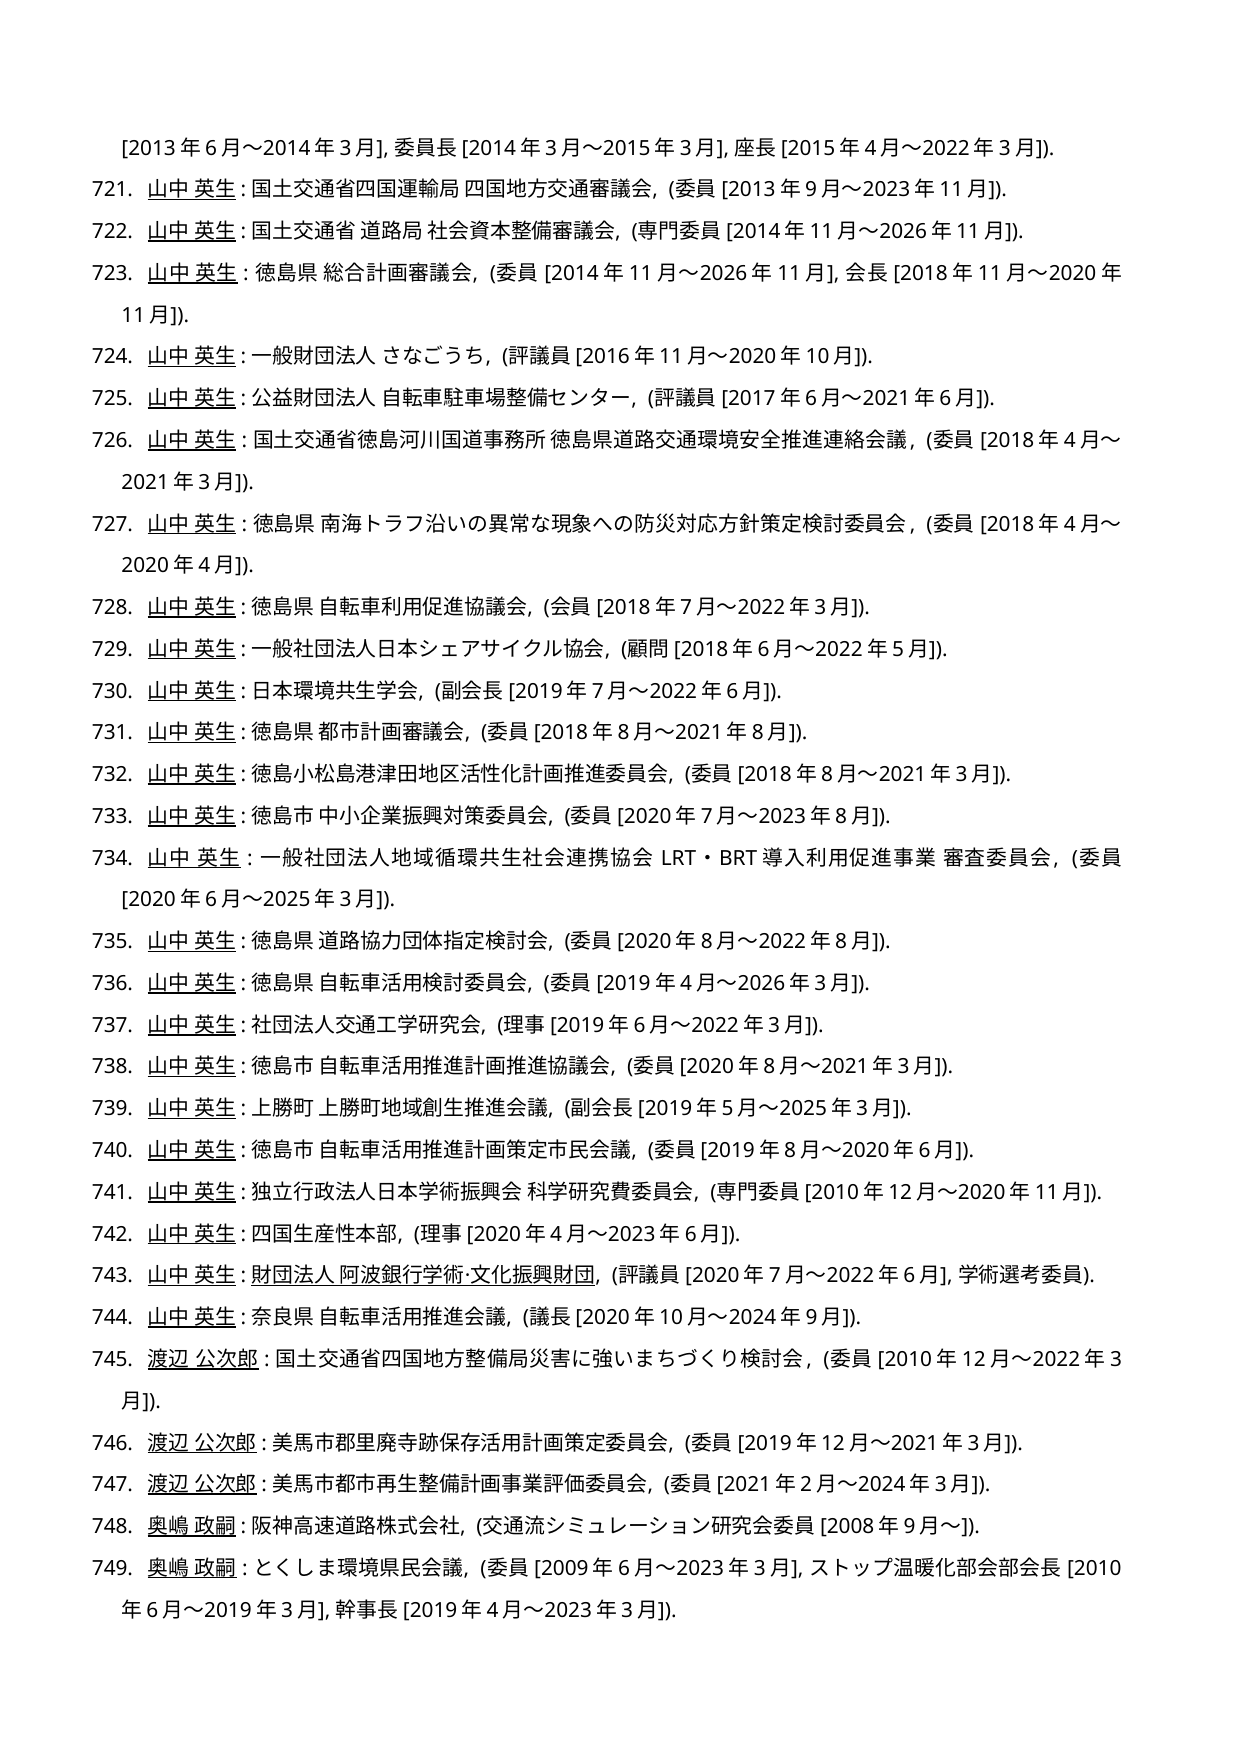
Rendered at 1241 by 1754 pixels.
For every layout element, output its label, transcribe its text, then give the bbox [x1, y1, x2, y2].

list 山中 英生 : 国土交通省 道路局 社会資本整備審議会, (専門委員 [2014年11月〜2026年11月]). [92, 209, 1122, 250]
list 奥嶋 政嗣 : 阪神高速道路株式会社, (交通流シミュレーション研究会委員 [2008年9月〜]). [92, 1503, 1122, 1545]
list 山中 英生 : 国土交通省徳島河川国道事務所 徳島県道路交通環境安全推進連絡会議, (委員 [2018年4月〜2021年3月]). [92, 417, 1122, 501]
list 山中 英生 : 独立行政法人日本学術振興会 科学研究費委員会, (専門委員 [2010年12月〜2020年11月]). [92, 1169, 1122, 1211]
list 山中 英生 : 徳島県 都市計画審議会, (委員 [2018年8月〜2021年8月]). [92, 710, 1122, 752]
list 山中 英生 : 徳島市 自転車活用推進計画策定市民会議, (委員 [2019年8月〜2020年6月]). [92, 1128, 1122, 1169]
list 山中 英生 : 徳島市 中小企業振興対策委員会, (委員 [2020年7月〜2023年8月]). [92, 793, 1122, 835]
list 奥嶋 政嗣 : とくしま環境県民会議, (委員 [2009年6月〜2023年3月], ストップ温暖化部会部会長 [2010年6月〜2019年3月], 幹事長 [2019年4月〜2023年3月]). [92, 1545, 1122, 1629]
list 山中 英生 : 徳島県 道路協力団体指定検討会, (委員 [2020年8月〜2022年8月]). [92, 919, 1122, 961]
list 山中 英生 : 徳島県 総合計画審議会, (委員 [2014年11月〜2026年11月], 会長 [2018年11月〜2020年11月]). [92, 250, 1122, 334]
list 渡辺 公次郎 : 国土交通省四国地方整備局災害に強いまちづくり検討会, (委員 [2010年12月〜2022年3月]). [92, 1336, 1122, 1420]
list 山中 英生 : 公益財団法人 自転車駐車場整備センター, (評議員 [2017年6月〜2021年6月]). [92, 376, 1122, 417]
list 山中 英生 : 徳島県 自転車利用促進協議会, (会員 [2018年7月〜2022年3月]). [92, 584, 1122, 626]
list 山中 英生 : 一般社団法人地域循環共生社会連携協会 LRT・BRT導入利用促進事業 審査委員会, (委員 [2020年6月〜2025年3月]). [92, 835, 1122, 919]
list 山中 英生 : 国土交通省四国運輸局 四国地方交通審議会, (委員 [2013年9月〜2023年11月]). [92, 167, 1122, 209]
list 山中 英生 : 奈良県 自転車活用推進会議, (議長 [2020年10月〜2024年9月]). [92, 1295, 1122, 1336]
list 山中 英生 : 上勝町 上勝町地域創生推進会議, (副会長 [2019年5月〜2025年3月]). [92, 1086, 1122, 1128]
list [92, 125, 1122, 167]
list 山中 英生 : 徳島小松島港津田地区活性化計画推進委員会, (委員 [2018年8月〜2021年3月]). [92, 752, 1122, 793]
list 山中 英生 : 財団法人 阿波銀行学術·文化振興財団, (評議員 [2020年7月〜2022年6月], 学術選考委員). [92, 1253, 1122, 1295]
list 山中 英生 : 一般社団法人日本シェアサイクル協会, (顧問 [2018年6月〜2022年5月]). [92, 626, 1122, 668]
list 渡辺 公次郎 : 美馬市郡里廃寺跡保存活用計画策定委員会, (委員 [2019年12月〜2021年3月]). [92, 1420, 1122, 1462]
list 渡辺 公次郎 : 美馬市都市再生整備計画事業評価委員会, (委員 [2021年2月〜2024年3月]). [92, 1462, 1122, 1503]
list 山中 英生 : 四国生産性本部, (理事 [2020年4月〜2023年6月]). [92, 1211, 1122, 1253]
list 山中 英生 : 徳島県 南海トラフ沿いの異常な現象への防災対応方針策定検討委員会, (委員 [2018年4月〜2020年4月]). [92, 501, 1122, 584]
list 山中 英生 : 徳島県 自転車活用検討委員会, (委員 [2019年4月〜2026年3月]). [92, 961, 1122, 1002]
list 山中 英生 : 徳島市 自転車活用推進計画推進協議会, (委員 [2020年8月〜2021年3月]). [92, 1044, 1122, 1086]
list 山中 英生 : 一般財団法人 さなごうち, (評議員 [2016年11月〜2020年10月]). [92, 334, 1122, 376]
list 山中 英生 : 社団法人交通工学研究会, (理事 [2019年6月〜2022年3月]). [92, 1002, 1122, 1044]
list 山中 英生 : 日本環境共生学会, (副会長 [2019年7月〜2022年6月]). [92, 668, 1122, 710]
